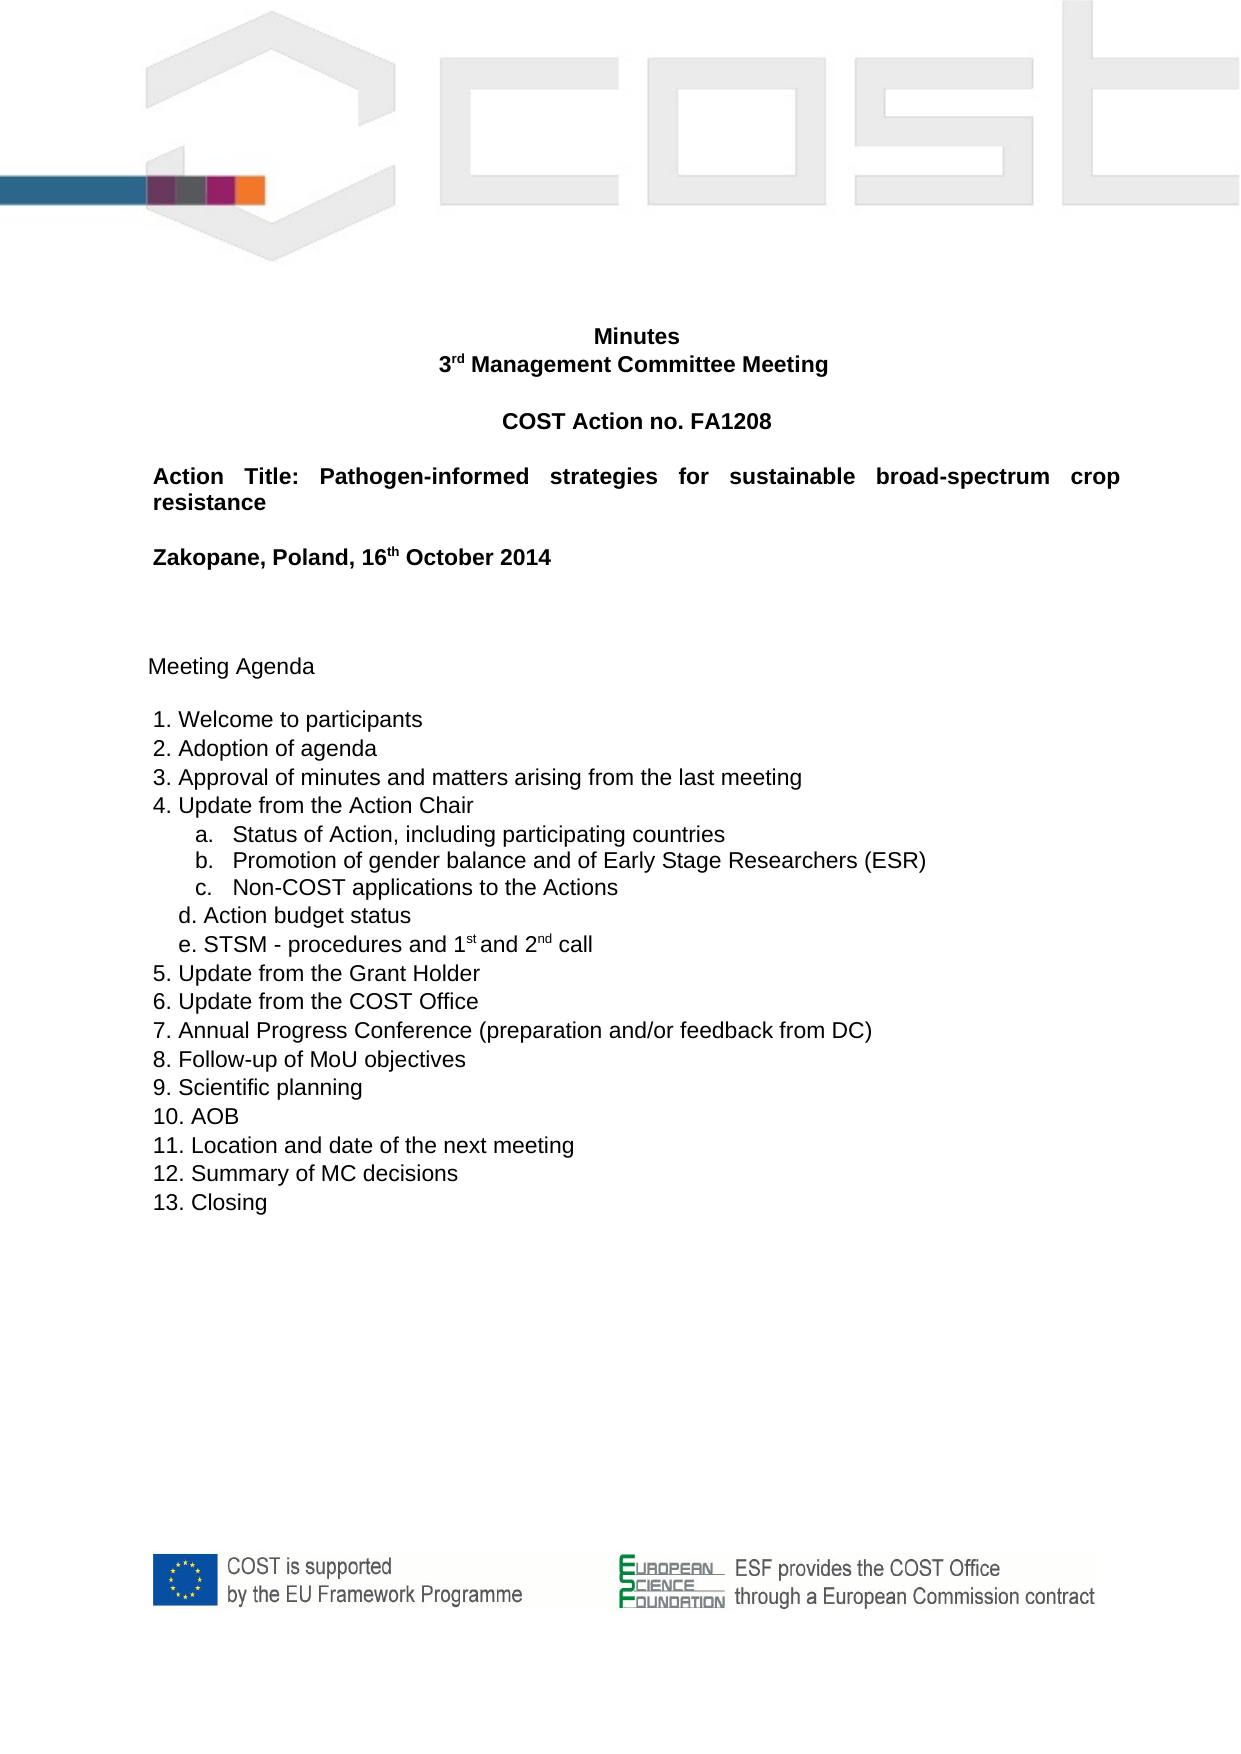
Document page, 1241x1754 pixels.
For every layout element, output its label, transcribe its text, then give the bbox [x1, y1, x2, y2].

table_header Minutes [151, 322, 1122, 350]
table_cell Status of Action, including participating countries Promotion of gender balance and of Early Stage Researchers (ESR) Non-COST applications to the Actions [151, 820, 1122, 901]
table_cell 2. Adoption of agenda [151, 734, 1122, 763]
table_cell 7. Annual Progress Conference (preparation and/or feedback from DC) [151, 1016, 1122, 1044]
text Meeting Agenda [148, 653, 1122, 679]
table_cell COST Action no. FA1208 [151, 407, 1122, 462]
table_cell 4. Update from the Action Chair [151, 791, 1122, 820]
table_cell Zakopane, Poland, 16th October 2014 [151, 517, 1122, 572]
table_cell 9. Scientific planning [151, 1073, 1122, 1102]
table_cell 6. Update from the COST Office [151, 987, 1122, 1016]
table_cell 8. Follow-up of MoU objectives [151, 1045, 1122, 1073]
table_cell 3. Approval of minutes and matters arising from the last meeting [151, 763, 1122, 791]
picture [152, 1551, 1098, 1611]
table_cell 12. Summary of MC decisions [151, 1159, 1122, 1188]
table_header 1. Welcome to participants [151, 705, 1122, 734]
picture [0, 0, 1241, 266]
table_cell 3rd Management Committee Meeting [151, 350, 1122, 407]
table_cell 13. Closing [151, 1188, 1122, 1216]
table_cell 10. AOB [151, 1102, 1122, 1130]
table_cell Action Title: Pathogen-informed strategies for sustainable broad-spectrum crop resistance [151, 462, 1122, 517]
table_cell d. Action budget status [151, 901, 1122, 930]
table_cell e. STSM - procedures and 1st and 2nd call [151, 930, 1122, 958]
table_cell 11. Location and date of the next meeting [151, 1130, 1122, 1159]
table_cell 5. Update from the Grant Holder [151, 959, 1122, 987]
